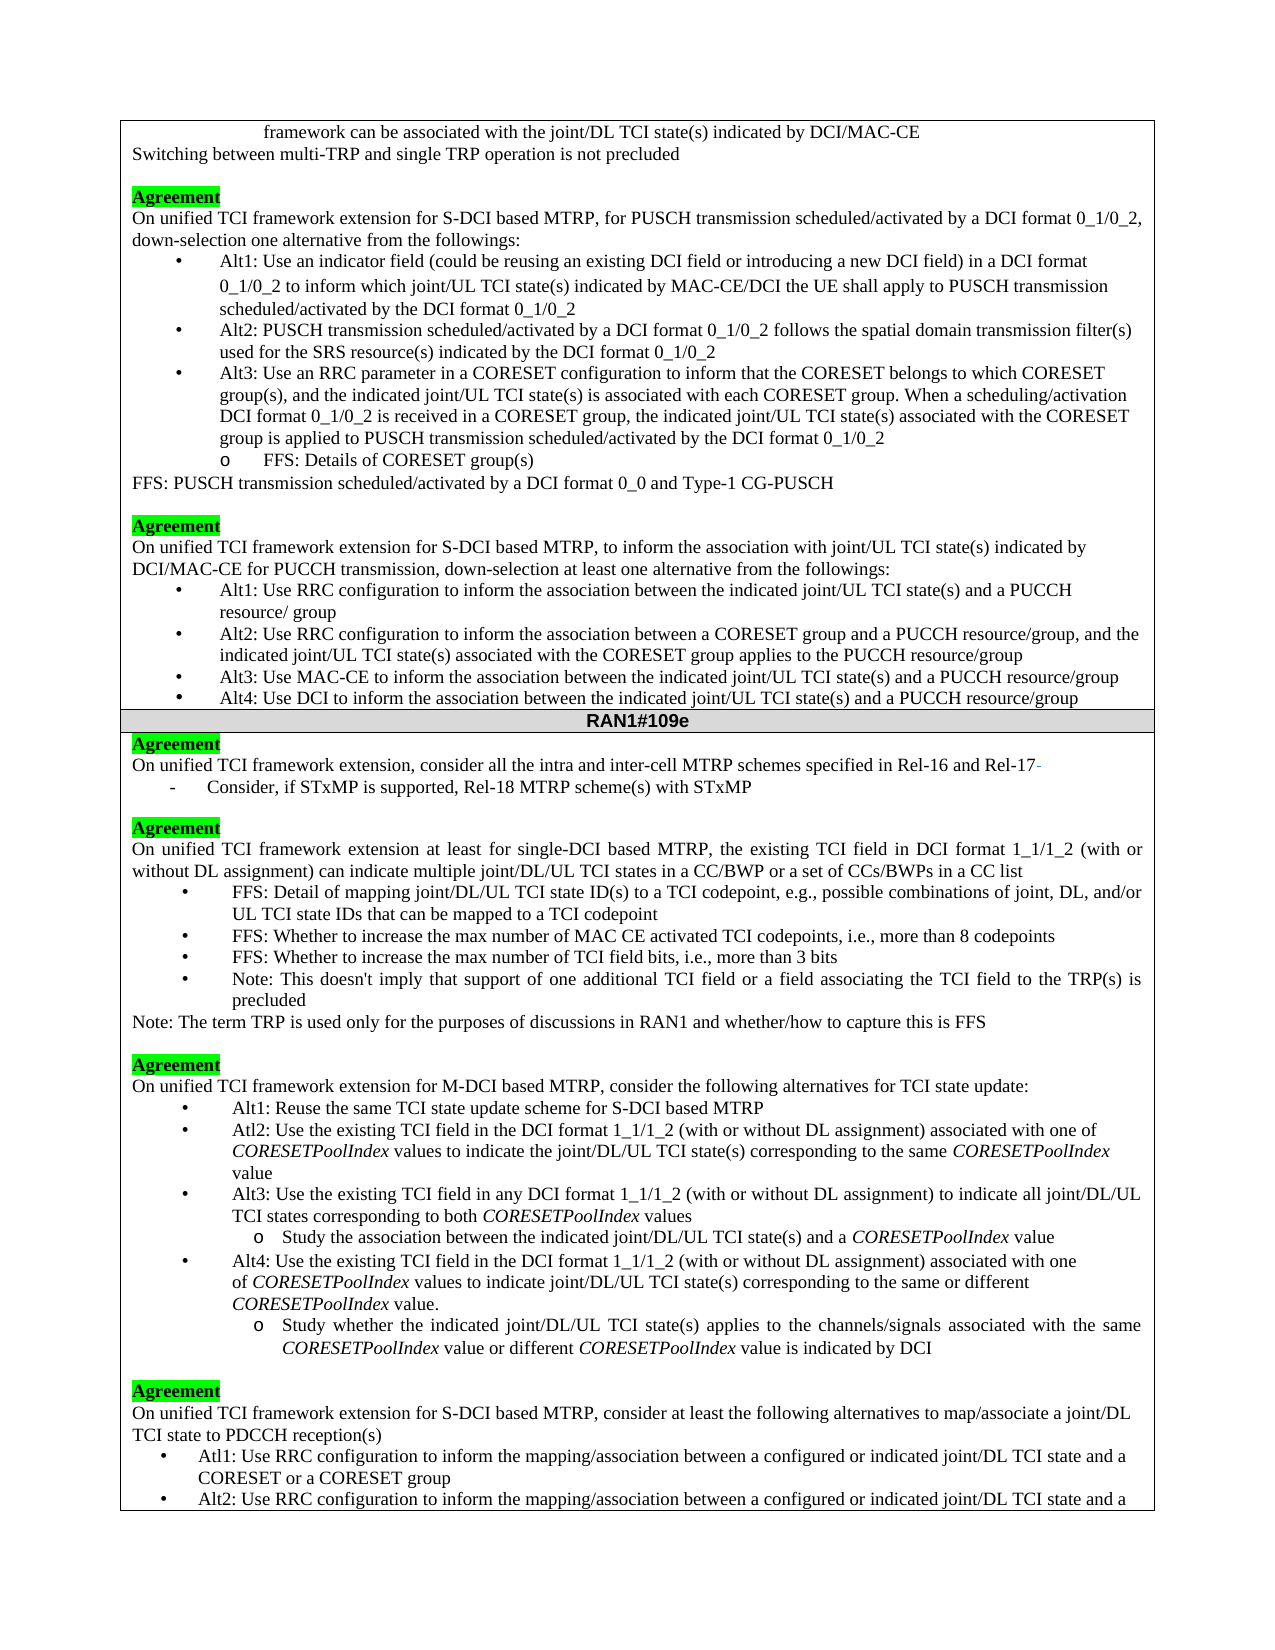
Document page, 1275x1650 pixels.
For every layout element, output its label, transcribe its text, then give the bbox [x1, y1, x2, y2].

table_cell RAN1#109e [121, 710, 1154, 732]
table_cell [121, 121, 1154, 709]
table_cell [121, 733, 1154, 1510]
